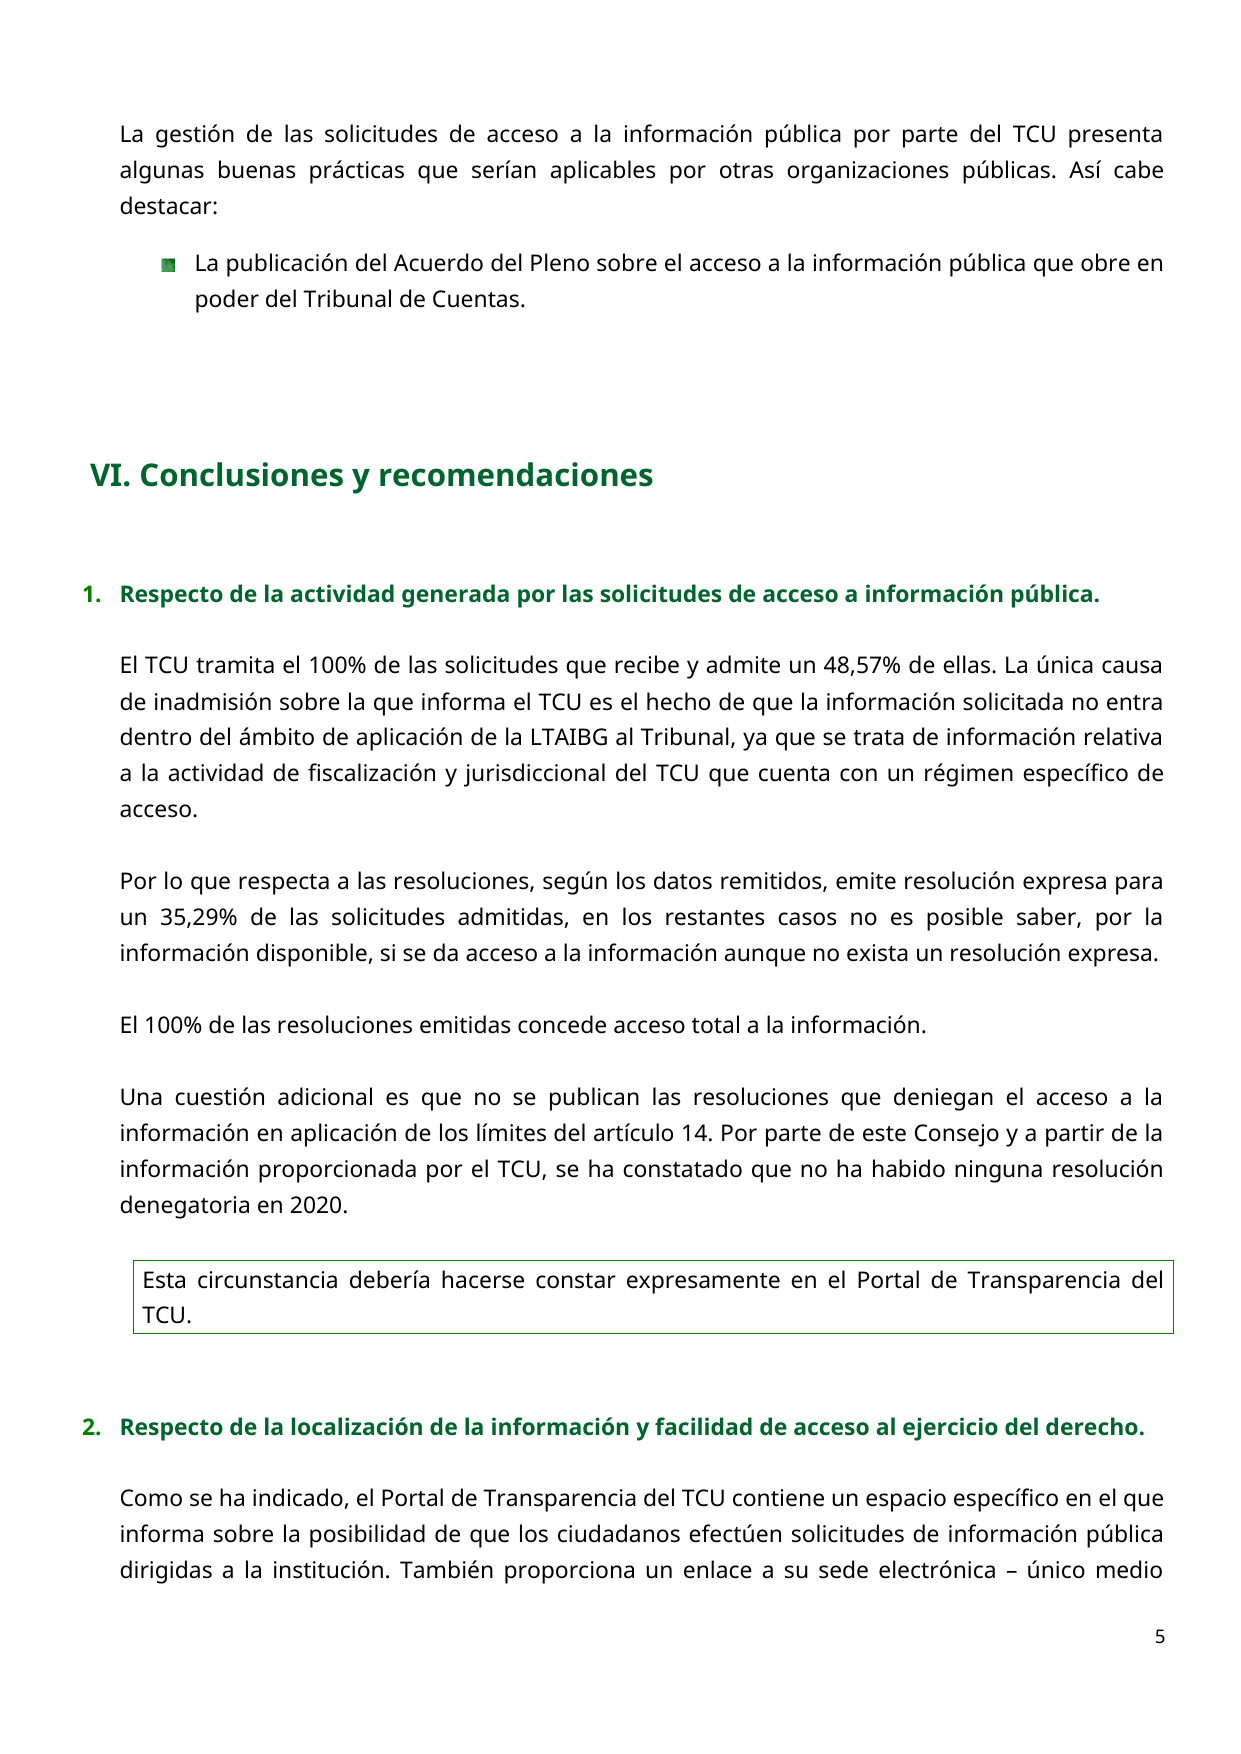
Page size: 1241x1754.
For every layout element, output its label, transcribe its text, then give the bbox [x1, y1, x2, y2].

list Respecto de la localización de la información y facilidad de acceso al ejercicio del derecho. [82, 1410, 1165, 1442]
list El TCU tramita el 100% de las solicitudes que recibe y admite un 48,57% de ellas. La única causa de inadmisión sobre la que informa el TCU es el hecho de que la información solicitada no entra dentro del ámbito de aplicación de la LTAIBG al Tribunal, ya que se trata de información relativa a la actividad de fiscalización y jurisdiccional del TCU que cuenta con un régimen específico de acceso. [119, 649, 1165, 824]
text La gestión de las solicitudes de acceso a la información pública por parte del TCU presenta algunas buenas prácticas que serían aplicables por otras organizaciones públicas. Así cabe destacar: [119, 118, 1165, 221]
list Una cuestión adicional es que no se publican las resoluciones que deniegan el acceso a la información en aplicación de los límites del artículo 14. Por parte de este Consejo y a partir de la información proporcionada por el TCU, se ha constatado que no ha habido ninguna resolución denegatoria en 2020. [119, 1081, 1165, 1220]
list El 100% de las resoluciones emitidas concede acceso total a la información. [119, 1009, 1165, 1040]
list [119, 1482, 1165, 1585]
picture [157, 254, 175, 272]
list Por lo que respecta a las resoluciones, según los datos remitidos, emite resolución expresa para un 35,29% de las solicitudes admitidas, en los restantes casos no es posible saber, por la información disponible, si se da acceso a la información aunque no exista un resolución expresa. [119, 865, 1165, 968]
list Esta circunstancia debería hacerse constar expresamente en el Portal de Transparencia del TCU. [134, 1261, 1173, 1333]
list La publicación del Acuerdo del Pleno sobre el acceso a la información pública que obre en poder del Tribunal de Cuentas. [157, 247, 1165, 314]
list Respecto de la actividad generada por las solicitudes de acceso a información pública. [82, 578, 1165, 609]
